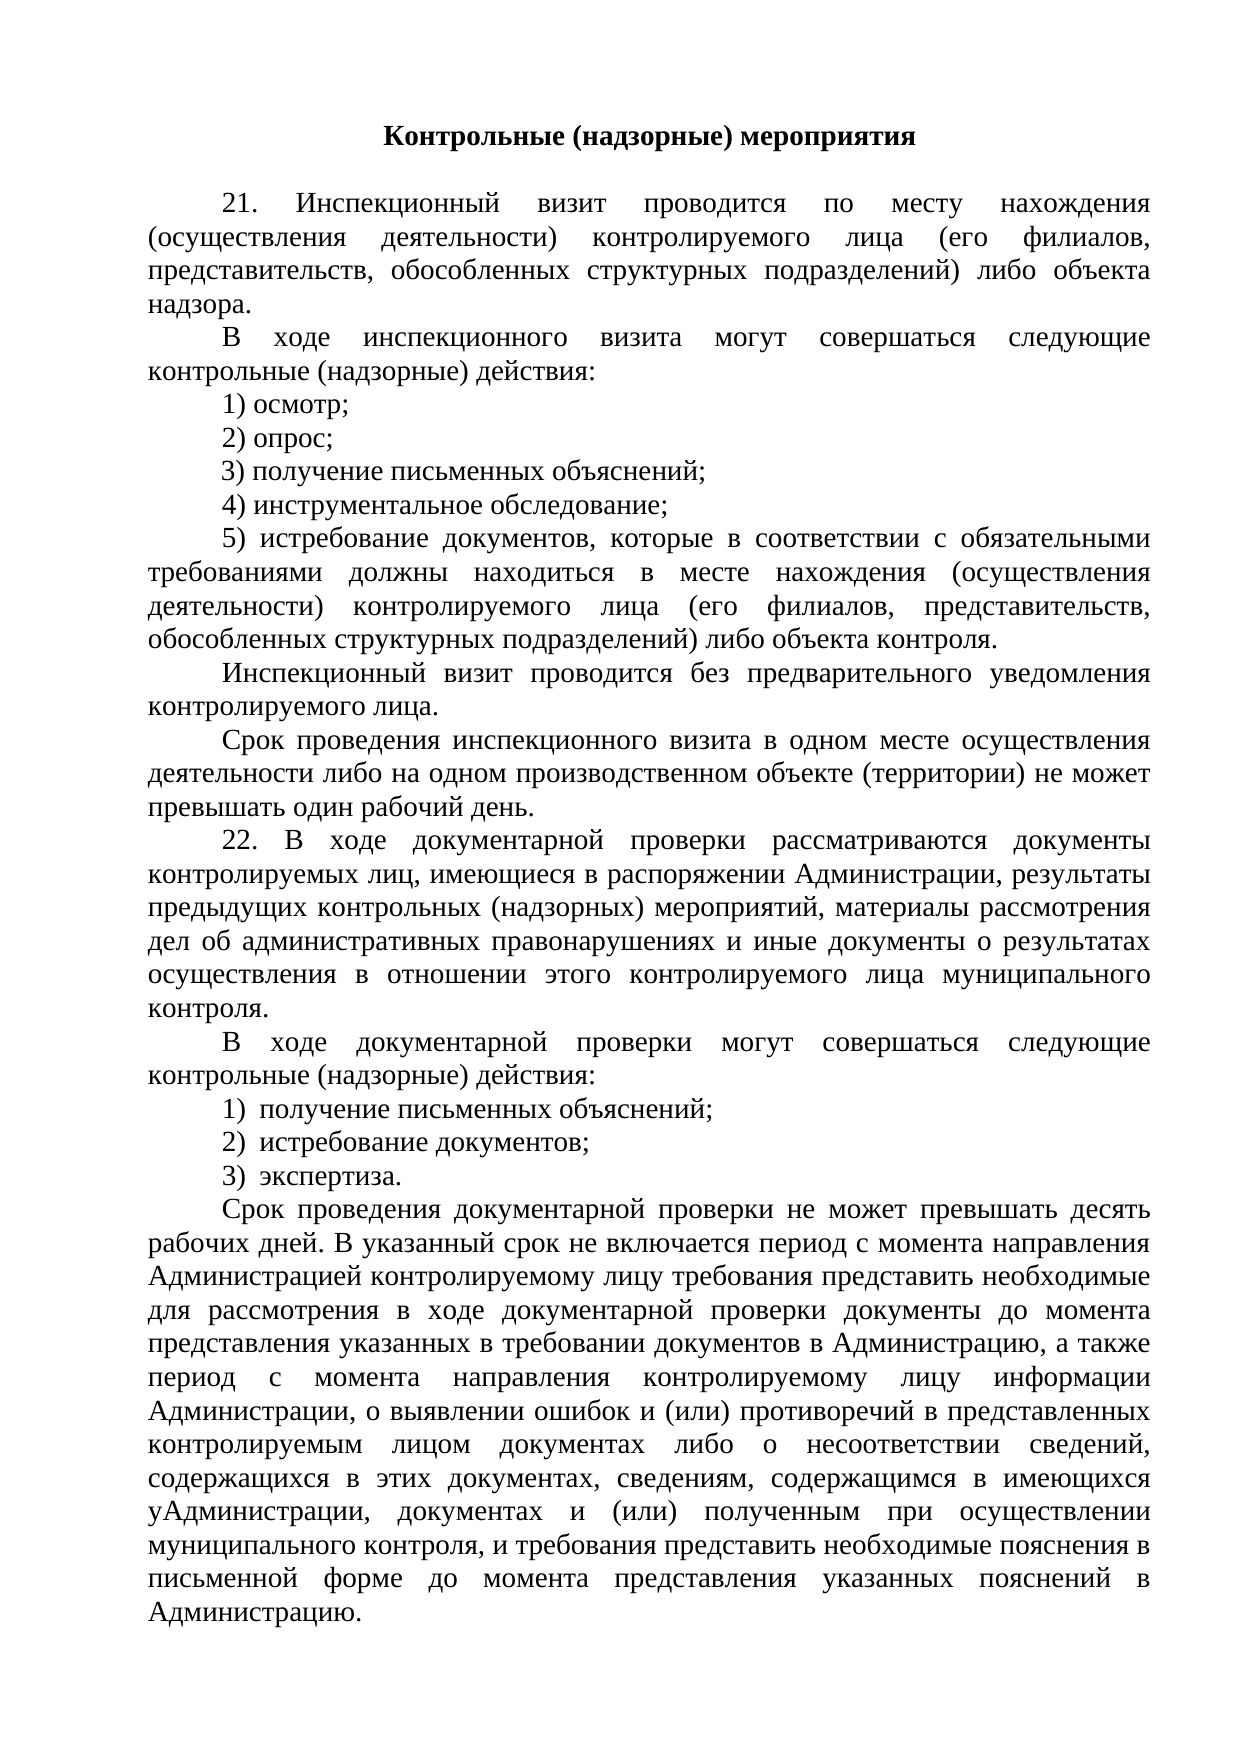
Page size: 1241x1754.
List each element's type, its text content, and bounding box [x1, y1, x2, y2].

text В ходе инспекционного визита могут совершаться следующие контрольные (надзорные) действия: [148, 319, 1152, 386]
text 1) осмотр; [148, 386, 1152, 420]
list истребование документов; [222, 1124, 1152, 1158]
text Инспекционный визит проводится без предварительного уведомления контролируемого лица. [148, 655, 1152, 722]
list экспертиза. [222, 1158, 1152, 1191]
text 5) истребование документов, которые в соответствии с обязательными требованиями должны находиться в месте нахождения (осуществления деятельности) контролируемого лица (его филиалов, представительств, обособленных структурных подразделений) либо объекта контроля. [148, 521, 1152, 655]
text В ходе документарной проверки могут совершаться следующие контрольные (надзорные) действия: [148, 1024, 1152, 1091]
text 3) получение письменных объяснений; [148, 453, 1152, 487]
text 21. Инспекционный визит проводится по месту нахождения (осуществления деятельности) контролируемого лица (его филиалов, представительств, обособленных структурных подразделений) либо объекта надзора. [148, 185, 1152, 319]
text 22. В ходе документарной проверки рассматриваются документы контролируемых лиц, имеющиеся в распоряжении Администрации, результаты предыдущих контрольных (надзорных) мероприятий, материалы рассмотрения дел об административных правонарушениях и иные документы о результатах осуществления в отношении этого контролируемого лица муниципального контроля. [148, 822, 1152, 1024]
text Срок проведения документарной проверки не может превышать десять рабочих дней. В указанный срок не включается период с момента направления Администрацией контролируемому лицу требования представить необходимые для рассмотрения в ходе документарной проверки документы до момента представления указанных в требовании документов в Администрацию, а также период с момента направления контролируемому лицу информации Администрации, о выявлении ошибок и (или) противоречий в представленных контролируемым лицом документах либо о несоответствии сведений, содержащихся в этих документах, сведениям, содержащимся в имеющихся уАдминистрации, документах и (или) полученным при осуществлении муниципального контроля, и требования представить необходимые пояснения в письменной форме до момента представления указанных пояснений в Администрацию. [148, 1191, 1152, 1627]
text 2) опрос; [148, 420, 1152, 453]
text Срок проведения инспекционного визита в одном месте осуществления деятельности либо на одном производственном объекте (территории) не может превышать один рабочий день. [148, 722, 1152, 822]
text Контрольные (надзорные) мероприятия [148, 118, 1152, 152]
list получение письменных объяснений; [222, 1091, 1152, 1124]
text 4) инструментальное обследование; [148, 487, 1152, 521]
